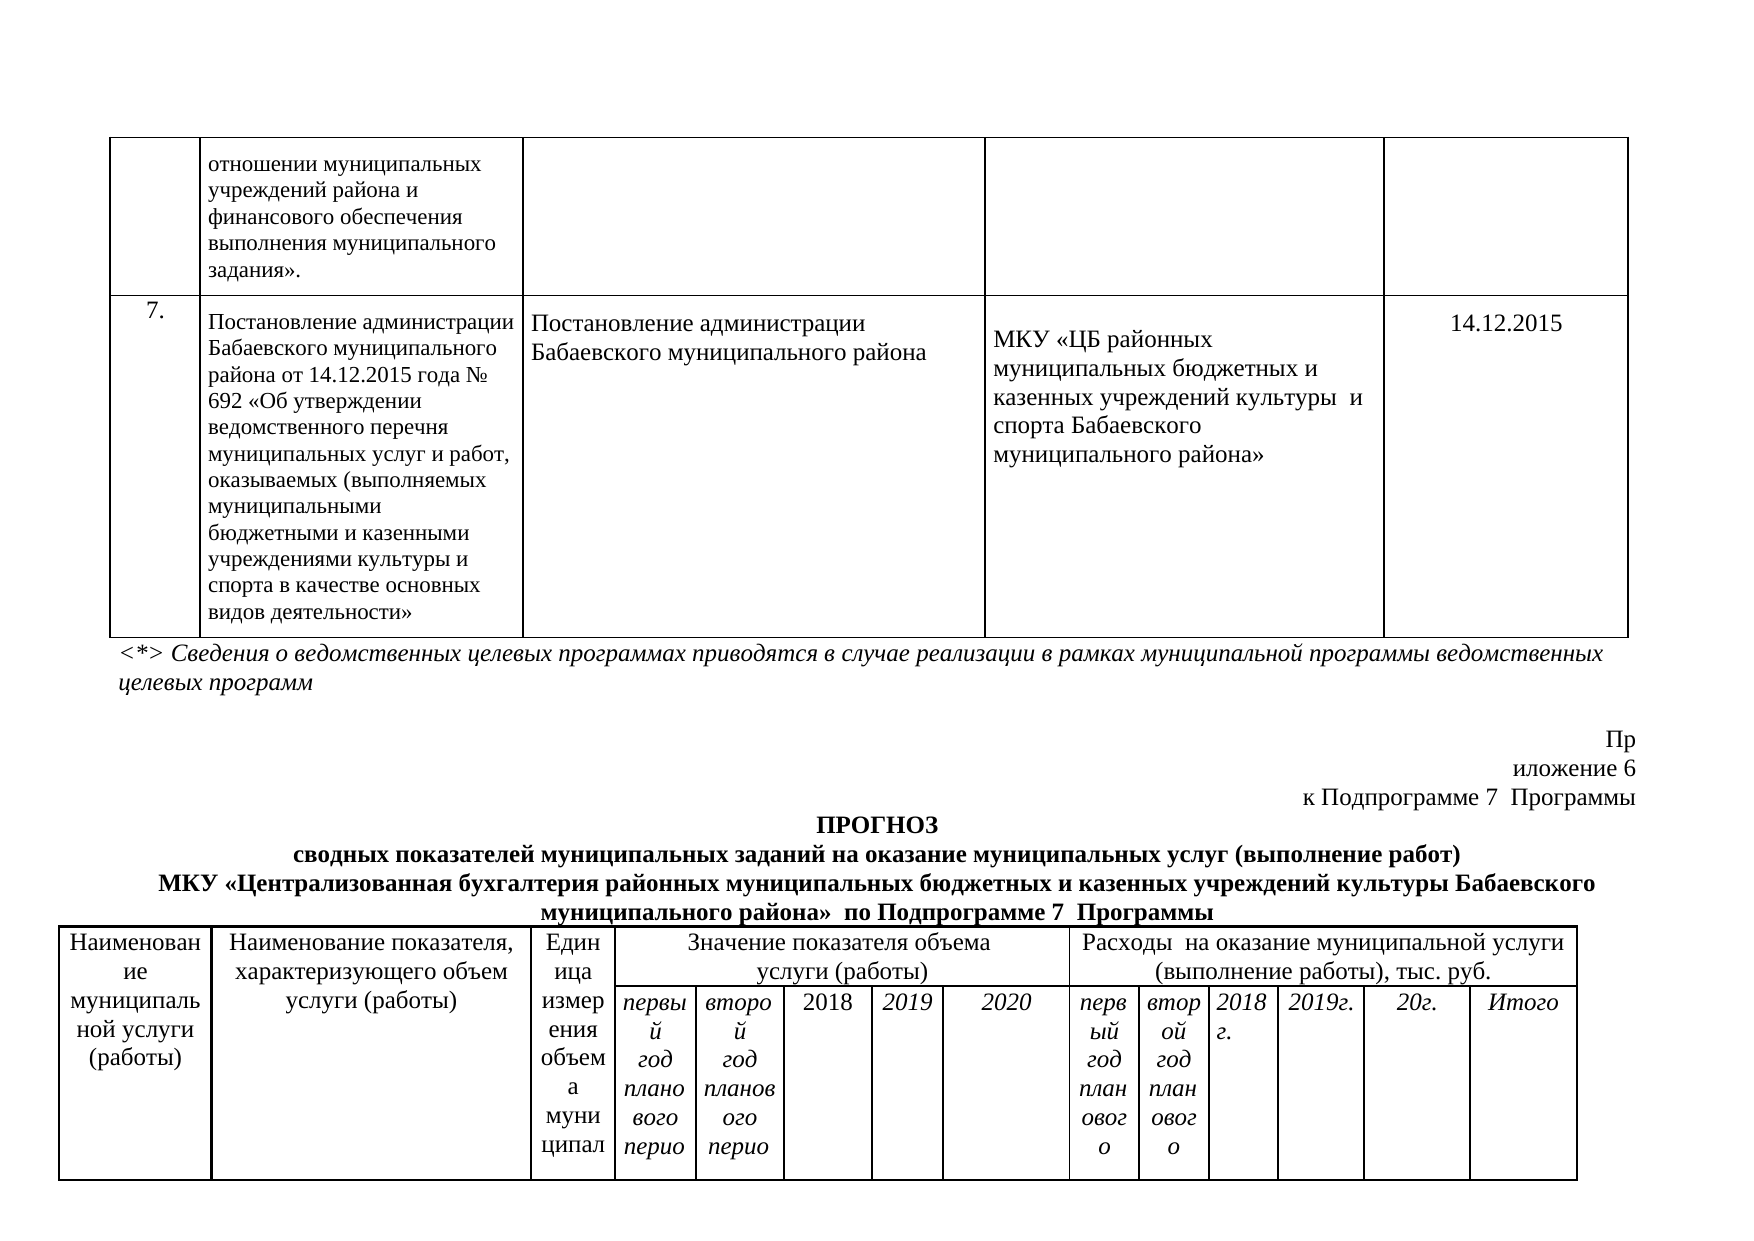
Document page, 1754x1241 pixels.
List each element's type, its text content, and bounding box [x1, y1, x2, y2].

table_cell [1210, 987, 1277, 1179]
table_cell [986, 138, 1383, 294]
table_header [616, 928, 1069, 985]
text Прогноз [118, 810, 1636, 839]
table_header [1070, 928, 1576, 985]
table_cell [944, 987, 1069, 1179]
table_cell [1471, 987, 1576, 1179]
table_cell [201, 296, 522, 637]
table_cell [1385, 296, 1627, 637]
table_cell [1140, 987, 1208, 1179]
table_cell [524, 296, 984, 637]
text к Подпрограмме 7 Программы [118, 782, 1636, 810]
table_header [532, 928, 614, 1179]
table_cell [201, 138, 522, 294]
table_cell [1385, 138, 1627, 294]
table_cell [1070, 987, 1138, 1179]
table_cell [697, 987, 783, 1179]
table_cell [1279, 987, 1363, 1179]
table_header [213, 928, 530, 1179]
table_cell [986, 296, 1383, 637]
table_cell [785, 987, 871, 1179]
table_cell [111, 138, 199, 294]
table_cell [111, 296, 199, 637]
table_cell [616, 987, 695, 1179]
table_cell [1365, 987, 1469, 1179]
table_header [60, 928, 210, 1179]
text <*> Сведения о ведомственных целевых программах приводятся в случае реализации в рамках муниципальной программы ведомственных целевых программ [118, 638, 1636, 695]
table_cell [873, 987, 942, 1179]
text Приложение 6 [118, 724, 1636, 782]
text МКУ «Централизованная бухгалтерия районных муниципальных бюджетных и казенных учреждений культуры Бабаевского муниципального района» по Подпрограмме 7 Программы [118, 868, 1636, 925]
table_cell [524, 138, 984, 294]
text сводных показателей муниципальных заданий на оказание муниципальных услуг (выполнение работ) [118, 839, 1636, 868]
